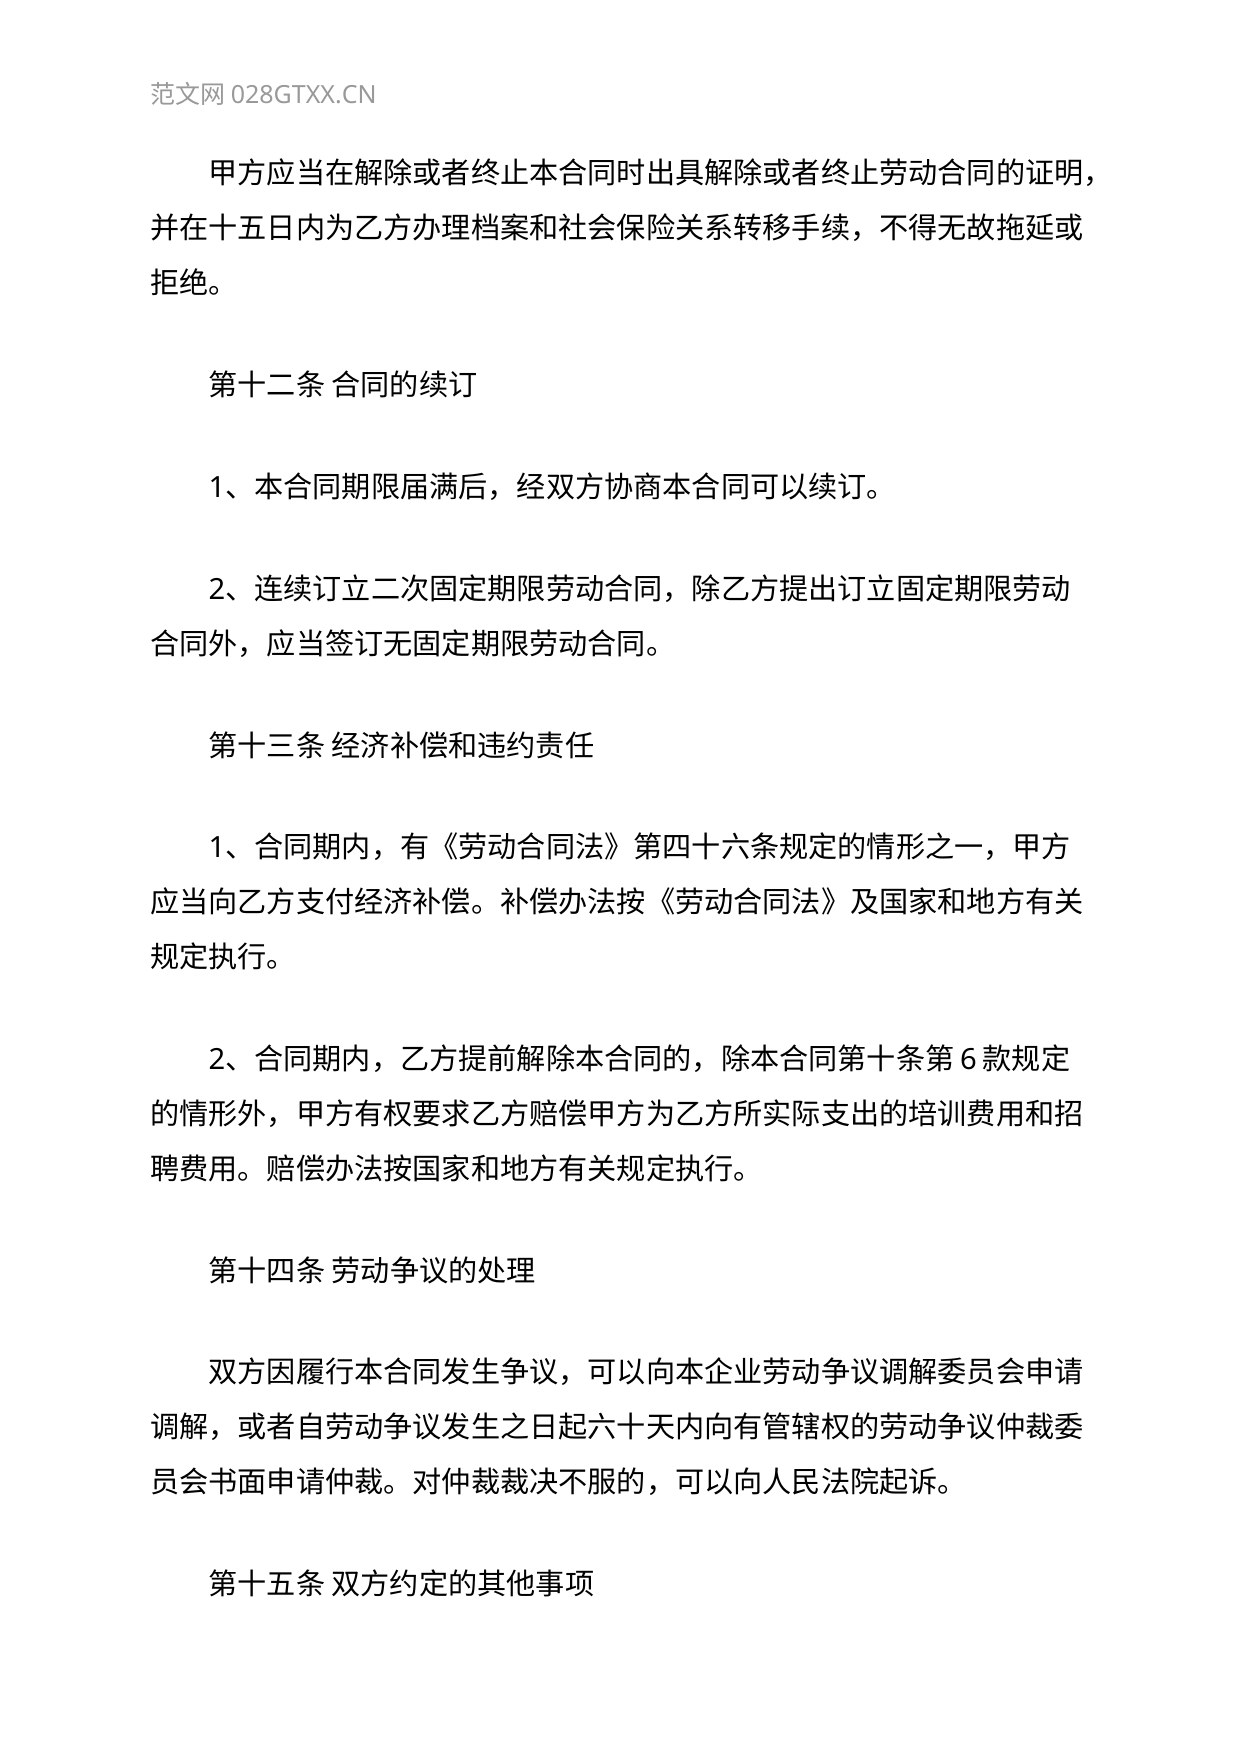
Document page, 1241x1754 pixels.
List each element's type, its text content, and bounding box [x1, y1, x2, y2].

text 双方因履行本合同发生争议，可以向本企业劳动争议调解委员会申请调解，或者自劳动争议发生之日起六十天内向有管辖权的劳动争议仲裁委员会书面申请仲裁。对仲裁裁决不服的，可以向人民法院起诉。 [150, 1349, 1090, 1501]
text 第十五条 双方约定的其他事项 [150, 1561, 1090, 1603]
text 1、合同期内，有《劳动合同法》第四十六条规定的情形之一，甲方应当向乙方支付经济补偿。补偿办法按《劳动合同法》及国家和地方有关规定执行。 [150, 824, 1090, 976]
text 第十二条 合同的续订 [150, 362, 1090, 404]
text 2、连续订立二次固定期限劳动合同，除乙方提出订立固定期限劳动合同外，应当签订无固定期限劳动合同。 [150, 565, 1090, 663]
text 甲方应当在解除或者终止本合同时出具解除或者终止劳动合同的证明，并在十五日内为乙方办理档案和社会保险关系转移手续，不得无故拖延或拒绝。 [150, 150, 1090, 302]
text 第十三条 经济补偿和违约责任 [150, 722, 1090, 764]
text 1、本合同期限届满后，经双方协商本合同可以续订。 [150, 463, 1090, 506]
text 第十四条 劳动争议的处理 [150, 1247, 1090, 1289]
text 2、合同期内，乙方提前解除本合同的，除本合同第十条第6款规定的情形外，甲方有权要求乙方赔偿甲方为乙方所实际支出的培训费用和招聘费用。赔偿办法按国家和地方有关规定执行。 [150, 1036, 1090, 1188]
